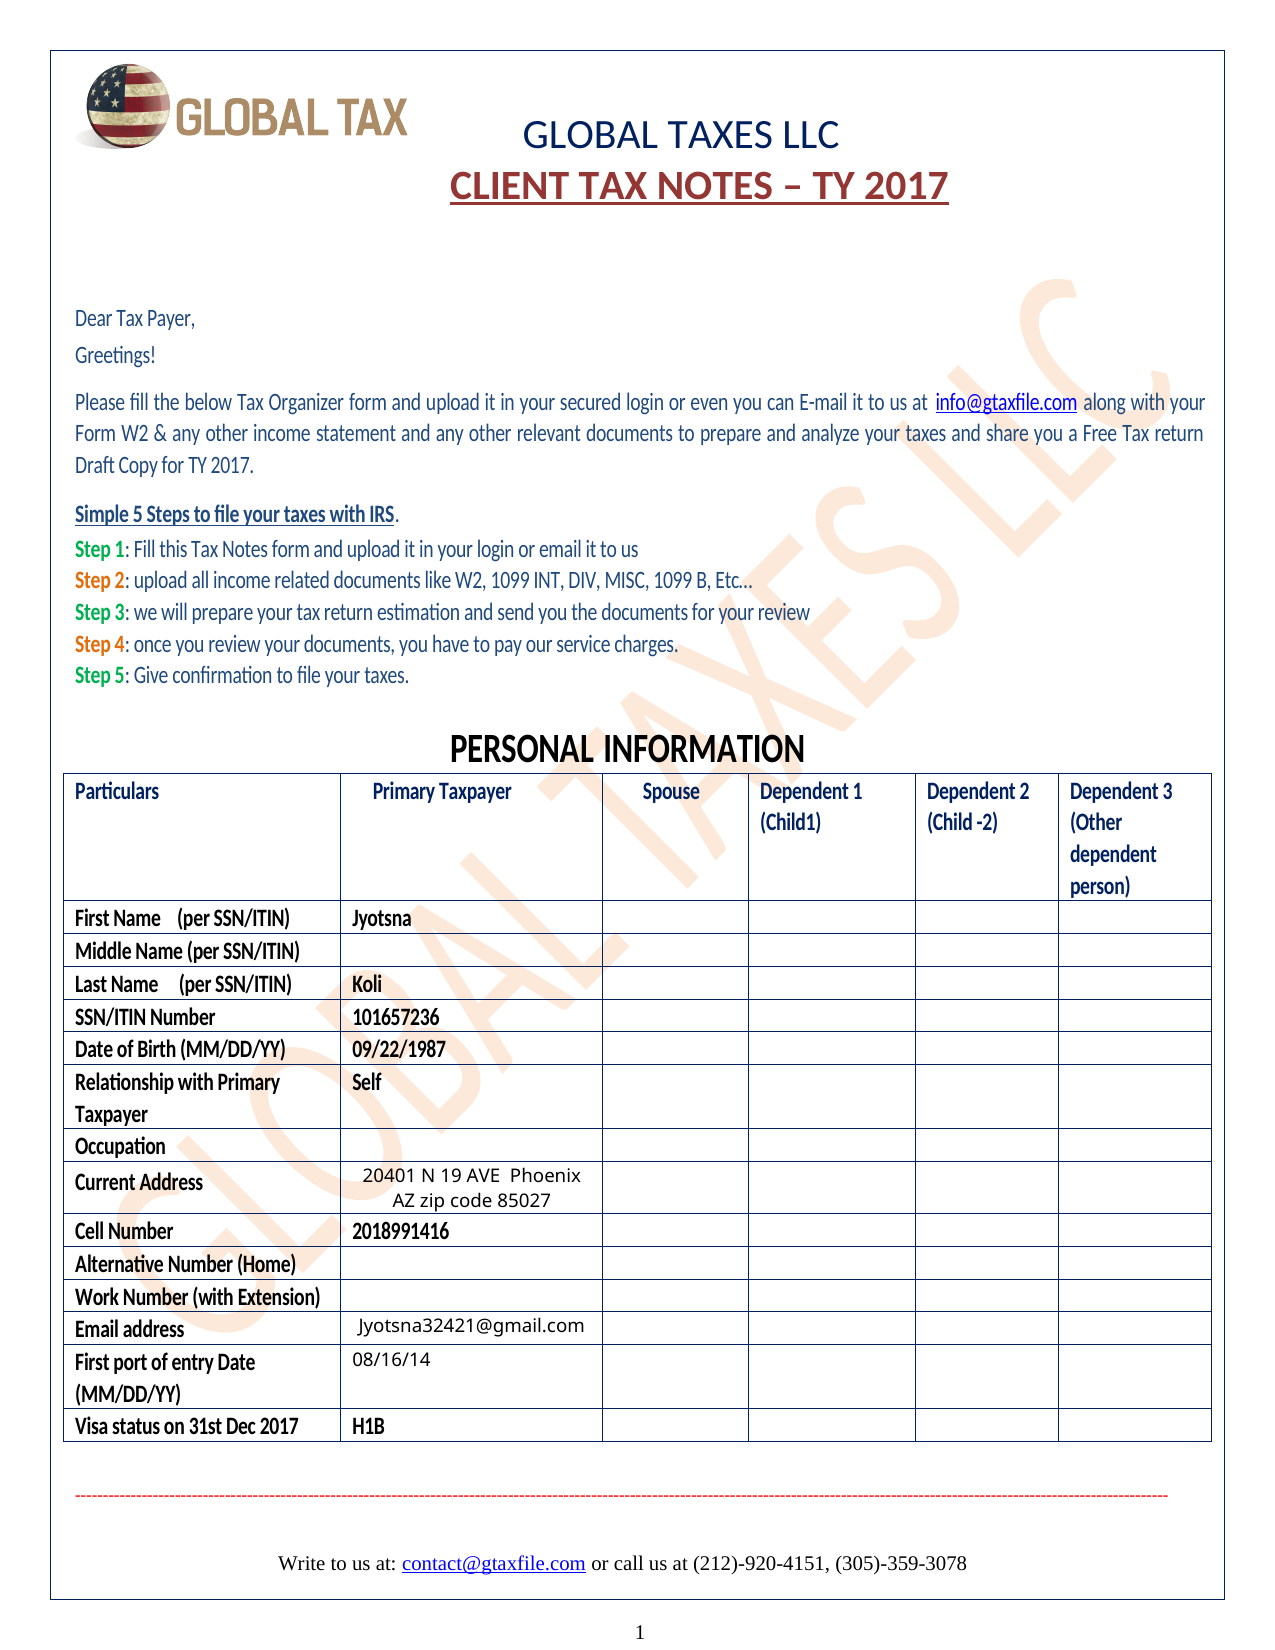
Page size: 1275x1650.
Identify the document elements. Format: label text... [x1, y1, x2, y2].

table_cell Jyotsna [341, 901, 602, 933]
table_cell Cell Number [64, 1214, 340, 1246]
text Step 5: Give confirmation to file your taxes. [75, 658, 1206, 690]
table_cell 08/16/14 [341, 1345, 602, 1408]
table_cell [1059, 1000, 1211, 1031]
table_cell Email address [64, 1312, 340, 1344]
table_cell [749, 901, 915, 933]
table_cell [1059, 1065, 1211, 1128]
table_cell [749, 1345, 915, 1408]
table_cell Self [341, 1065, 602, 1128]
table_cell 09/22/1987 [341, 1032, 602, 1064]
table_cell Relationship with Primary Taxpayer [64, 1065, 340, 1128]
text Step 1: Fill this Tax Notes form and upload it in your login or email it to us [75, 532, 1206, 563]
table_cell First port of entry Date (MM/DD/YY) [64, 1345, 340, 1408]
table_cell [749, 1247, 915, 1278]
table_cell [1059, 1214, 1211, 1246]
table_cell [916, 1162, 1058, 1213]
table_cell [1059, 1312, 1211, 1344]
table_cell Alternative Number (Home) [64, 1247, 340, 1278]
table_cell [916, 1280, 1058, 1311]
table_cell Middle Name (per SSN/ITIN) [64, 934, 340, 966]
table_cell [341, 1129, 602, 1161]
table_cell [603, 1247, 748, 1278]
table_cell [1059, 1280, 1211, 1311]
table_cell [749, 1065, 915, 1128]
table_cell [749, 1129, 915, 1161]
table_cell Last Name (per SSN/ITIN) [64, 967, 340, 998]
table_cell [603, 1000, 748, 1031]
table_cell Jyotsna32421@gmail.com [341, 1312, 602, 1344]
table_cell [1059, 934, 1211, 966]
table_cell [603, 1129, 748, 1161]
table_header Spouse [603, 774, 748, 900]
text Step 3: we will prepare your tax return estimation and send you the documents for your review [75, 595, 1206, 627]
text Step 2: upload all income related documents like W2, 1099 INT, DIV, MISC, 1099 B, Etc… [75, 563, 1206, 595]
table_cell [1059, 1032, 1211, 1064]
table_cell Work Number (with Extension) [64, 1280, 340, 1311]
text CLIENT TAX NOTES – TY 2017 [375, 159, 1200, 209]
table_cell [916, 1214, 1058, 1246]
table_cell [916, 934, 1058, 966]
table_cell [603, 934, 748, 966]
table_header Particulars [64, 774, 340, 900]
text Greetings! [75, 338, 1206, 369]
table_cell [341, 1280, 602, 1311]
table_header Dependent 3 (Other dependent person) [1059, 774, 1211, 900]
table_cell [341, 1247, 602, 1278]
table_cell [749, 1214, 915, 1246]
table_cell [603, 1214, 748, 1246]
table_cell Visa status on 31st Dec 2017 [64, 1409, 340, 1441]
table_cell [603, 1409, 748, 1441]
text PERSONAL INFORMATION [375, 720, 1206, 773]
text Simple 5 Steps to file your taxes with IRS. [75, 497, 1206, 529]
table_cell [916, 1000, 1058, 1031]
table_cell Koli [341, 967, 602, 998]
table_cell [1059, 901, 1211, 933]
table_cell [1059, 967, 1211, 998]
table_cell Date of Birth (MM/DD/YY) [64, 1032, 340, 1064]
table_cell [749, 1280, 915, 1311]
table_cell [916, 1032, 1058, 1064]
table_cell [749, 967, 915, 998]
table_header Dependent 1 (Child1) [749, 774, 915, 900]
table_cell [749, 934, 915, 966]
table_cell [1059, 1409, 1211, 1441]
table_cell [1059, 1247, 1211, 1278]
table_cell Occupation [64, 1129, 340, 1161]
table_header Primary Taxpayer [341, 774, 602, 900]
table_cell [916, 1065, 1058, 1128]
table_cell [603, 1312, 748, 1344]
table_cell 101657236 [341, 1000, 602, 1031]
table_cell [916, 1409, 1058, 1441]
table_cell [916, 901, 1058, 933]
table_cell [916, 1345, 1058, 1408]
table_cell [603, 1345, 748, 1408]
table_cell [603, 901, 748, 933]
table_cell [916, 1312, 1058, 1344]
table_cell [916, 1247, 1058, 1278]
table_cell [749, 1162, 915, 1213]
table_cell [603, 1032, 748, 1064]
table_cell [1059, 1345, 1211, 1408]
table_cell [603, 1162, 748, 1213]
table_cell [341, 934, 602, 966]
text Step 4: once you review your documents, you have to pay our service charges. [75, 627, 1206, 658]
table_cell 2018991416 [341, 1214, 602, 1246]
table_cell [1059, 1162, 1211, 1213]
table_cell [603, 1065, 748, 1128]
table_cell 20401 N 19 AVE Phoenix AZ zip code 85027 [341, 1162, 602, 1213]
table_cell First Name (per SSN/ITIN) [64, 901, 340, 933]
table_cell Current Address [64, 1162, 340, 1213]
table_cell H1B [341, 1409, 602, 1441]
table_cell [603, 1280, 748, 1311]
picture [75, 63, 408, 149]
text Please fill the below Tax Organizer form and upload it in your secured login or even you can E-mail it to us at info@gtaxfile.com along with your Form W2 & any other income statement and any other relevant documents to prepare and analyze your taxes and share you a Free Tax return Draft Copy for TY 2017. [75, 384, 1206, 479]
table_cell [1059, 1129, 1211, 1161]
table_cell [916, 1129, 1058, 1161]
table_cell [749, 1409, 915, 1441]
table_cell [749, 1312, 915, 1344]
table_cell [603, 967, 748, 998]
table_header Dependent 2 (Child -2) [916, 774, 1058, 900]
text Dear Tax Payer, [75, 301, 1206, 333]
table_cell [916, 967, 1058, 998]
table_cell SSN/ITIN Number [64, 1000, 340, 1031]
table_cell [749, 1032, 915, 1064]
table_cell [749, 1000, 915, 1031]
